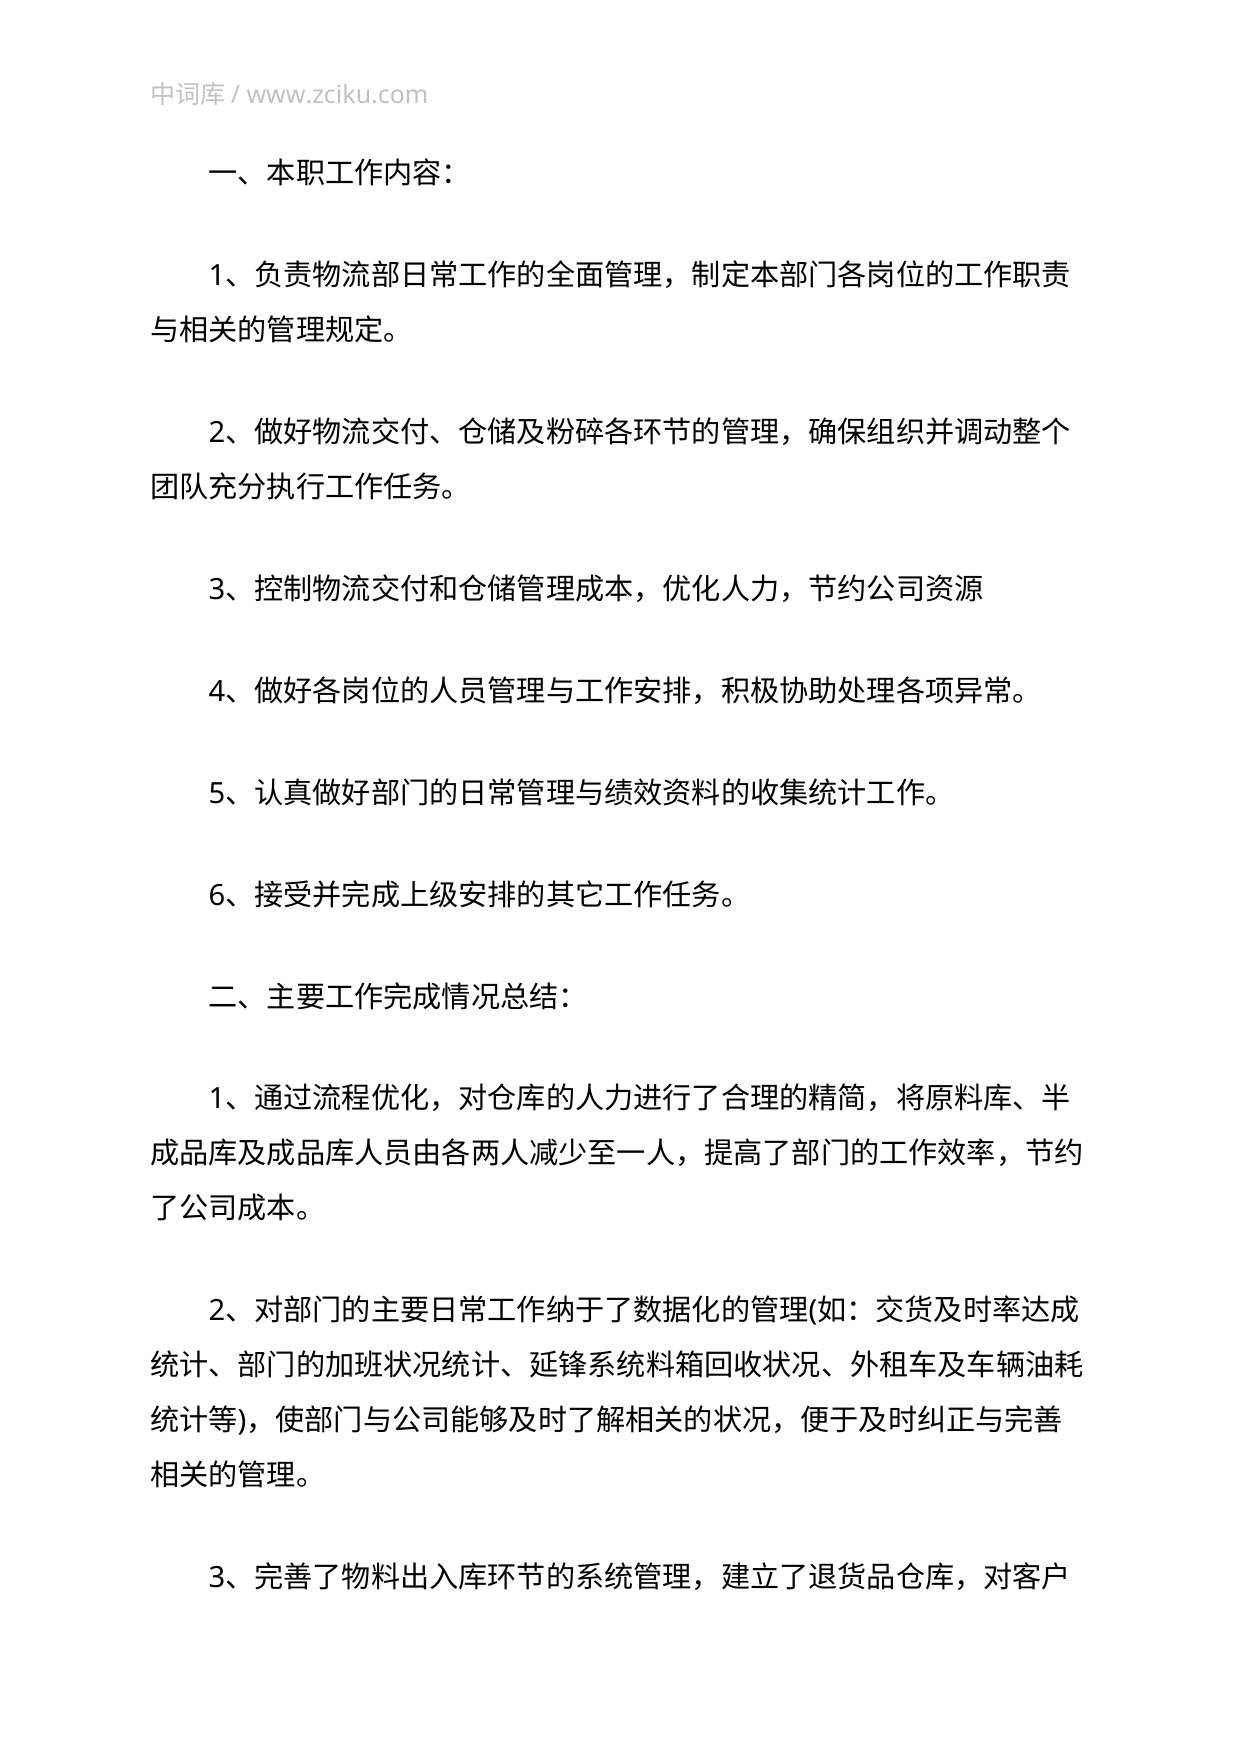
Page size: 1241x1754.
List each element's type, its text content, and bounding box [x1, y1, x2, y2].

text 3、控制物流交付和仓储管理成本，优化人力，节约公司资源 [150, 565, 1090, 608]
text 2、做好物流交付、仓储及粉碎各环节的管理，确保组织并调动整个团队充分执行工作任务。 [150, 408, 1090, 506]
text 4、做好各岗位的人员管理与工作安排，积极协助处理各项异常。 [150, 667, 1090, 710]
text 二、主要工作完成情况总结： [150, 973, 1090, 1016]
text 1、负责物流部日常工作的全面管理，制定本部门各岗位的工作职责与相关的管理规定。 [150, 252, 1090, 349]
text 2、对部门的主要日常工作纳于了数据化的管理(如：交货及时率达成统计、部门的加班状况统计、延锋系统料箱回收状况、外租车及车辆油耗统计等)，使部门与公司能够及时了解相关的状况，便于及时纠正与完善相关的管理。 [150, 1287, 1090, 1494]
text 6、接受并完成上级安排的其它工作任务。 [150, 871, 1090, 914]
text 5、认真做好部门的日常管理与绩效资料的收集统计工作。 [150, 769, 1090, 812]
text 一、本职工作内容： [150, 150, 1090, 192]
text 1、通过流程优化，对仓库的人力进行了合理的精简，将原料库、半成品库及成品库人员由各两人减少至一人，提高了部门的工作效率，节约了公司成本。 [150, 1075, 1090, 1227]
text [150, 1553, 1090, 1596]
